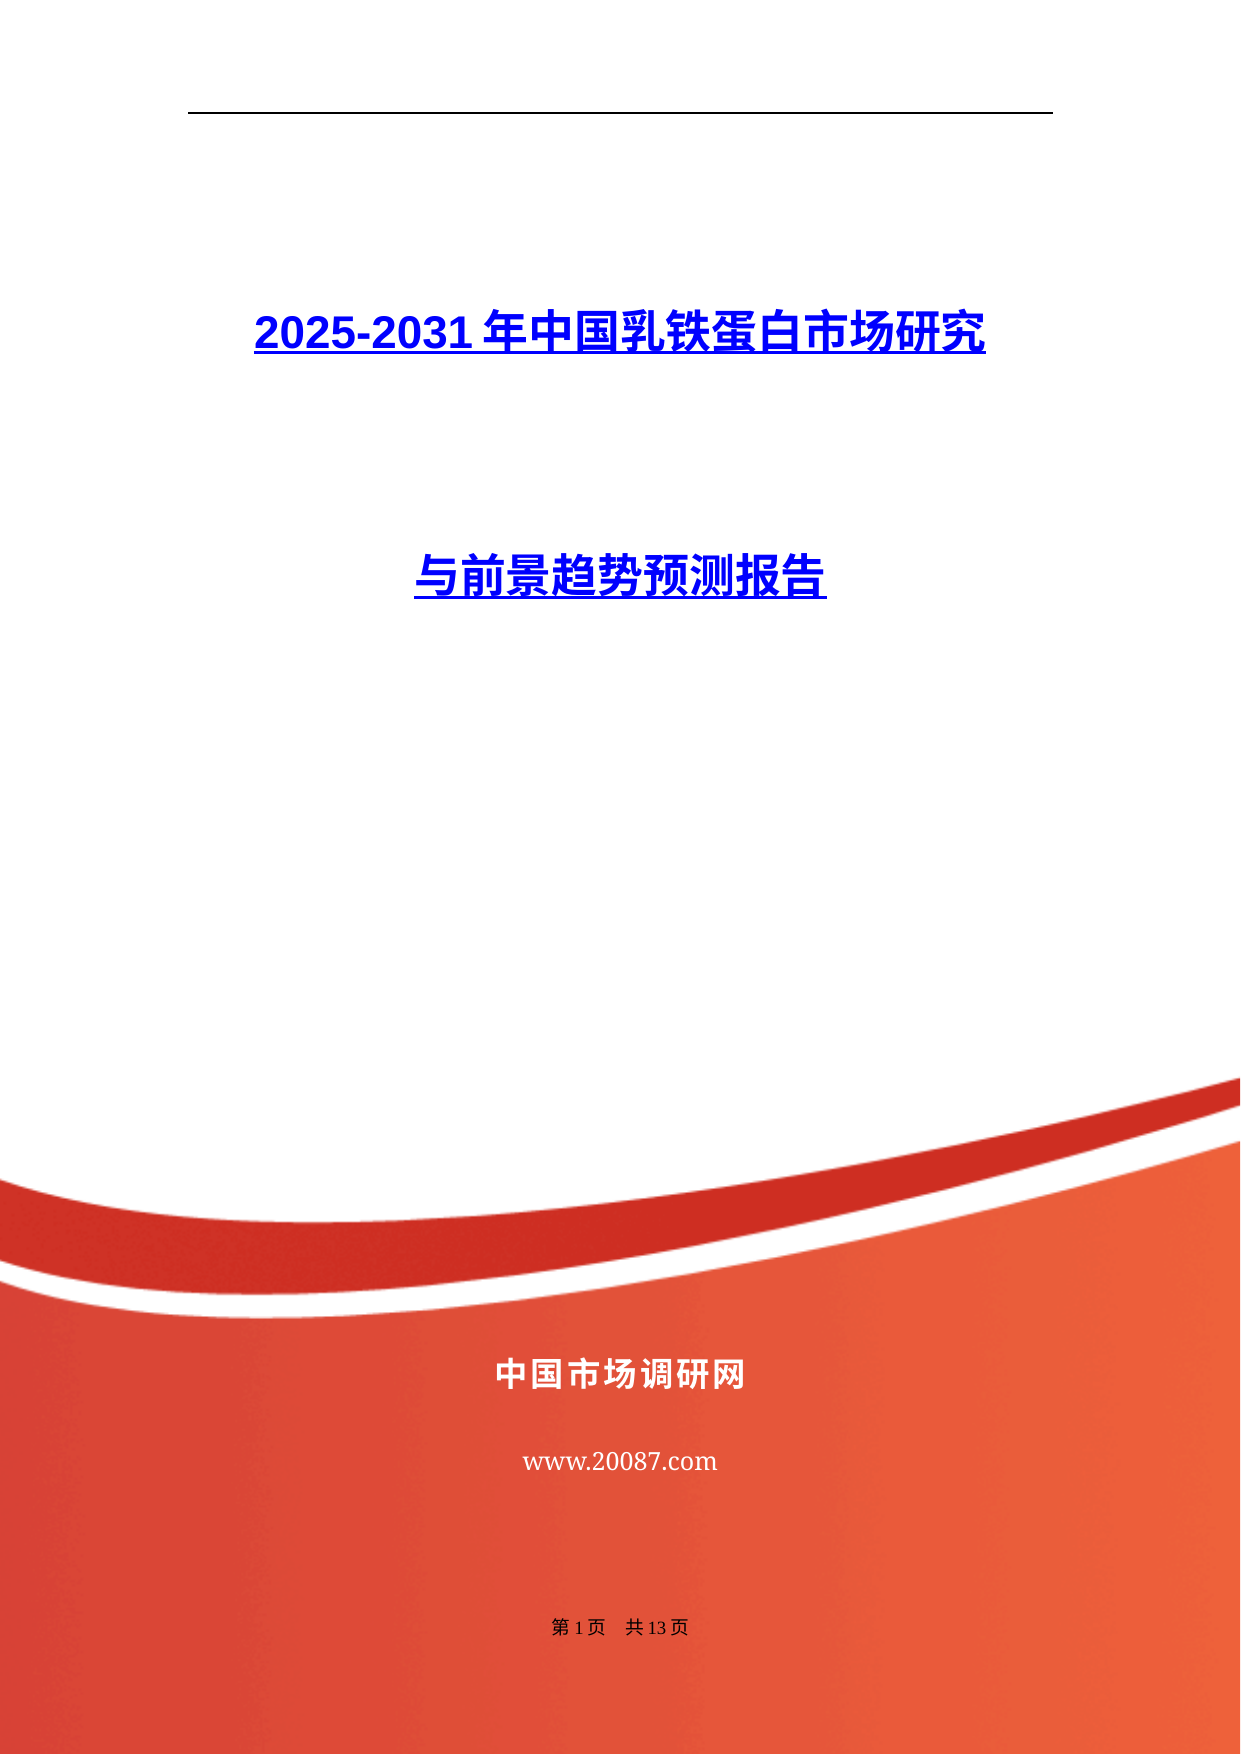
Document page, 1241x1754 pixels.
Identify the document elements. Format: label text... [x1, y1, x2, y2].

subtitle 中国市场调研网 [187, 1339, 1053, 1404]
picture [0, 1006, 1241, 1754]
table_header 2025-2031年中国乳铁蛋白市场研究与前景趋势预测报告 [188, 207, 1053, 773]
text www.20087.com [187, 1428, 1053, 1493]
